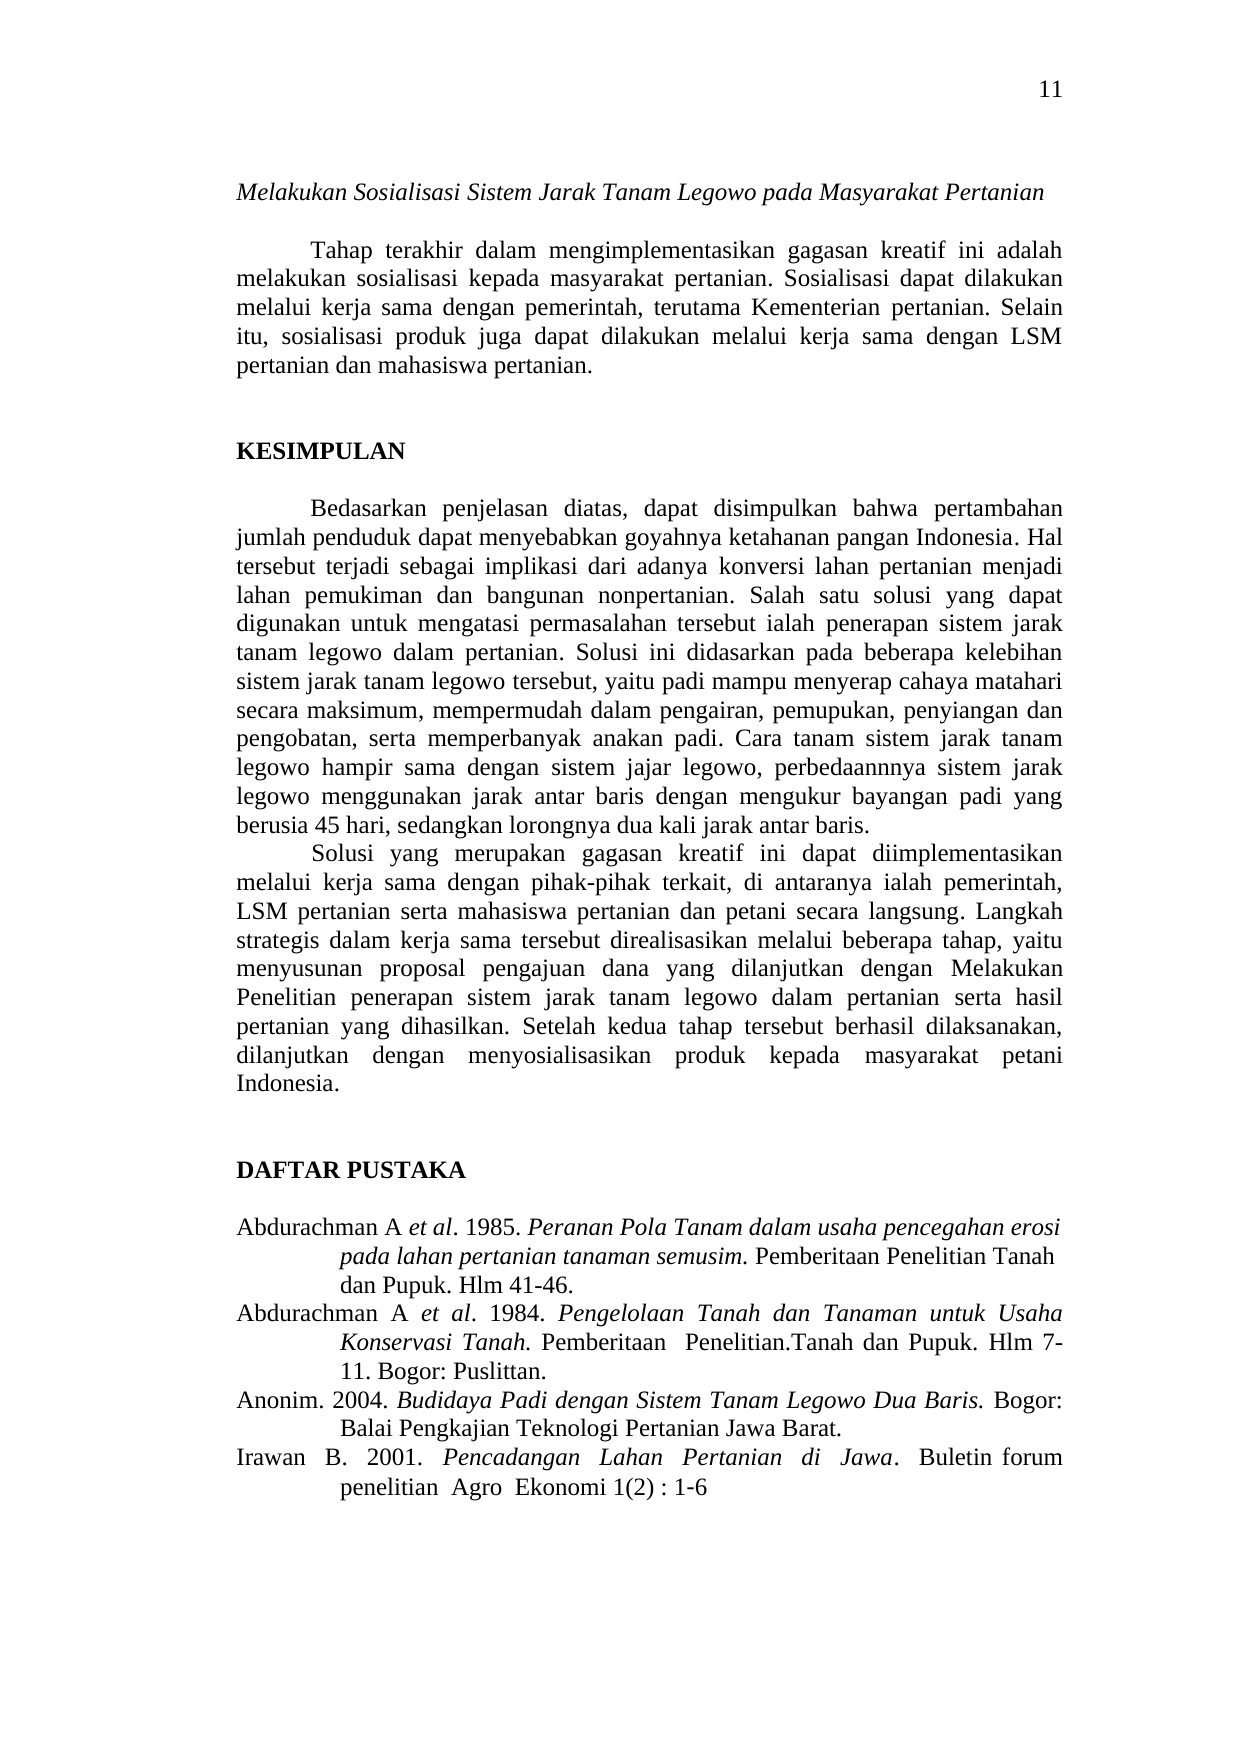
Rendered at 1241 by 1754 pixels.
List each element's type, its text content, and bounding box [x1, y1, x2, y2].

text Solusi yang merupakan gagasan kreatif ini dapat diimplementasikan melalui kerja sama dengan pihak-pihak terkait, di antaranya ialah pemerintah, LSM pertanian serta mahasiswa pertanian dan petani secara langsung. Langkah strategis dalam kerja sama tersebut direalisasikan melalui beberapa tahap, yaitu menyusunan proposal pengajuan dana yang dilanjutkan dengan Melakukan Penelitian penerapan sistem jarak tanam legowo dalam pertanian serta hasil pertanian yang dihasilkan. Setelah kedua tahap tersebut berhasil dilaksanakan, dilanjutkan dengan menyosialisasikan produk kepada masyarakat petani Indonesia. [236, 838, 1063, 1097]
text Anonim. 2004. Budidaya Padi dengan Sistem Tanam Legowo Dua Baris. Bogor: Balai Pengkajian Teknologi Pertanian Jawa Barat. [236, 1385, 1063, 1442]
text Abdurachman A et al. 1985. Peranan Pola Tanam dalam usaha pencegahan erosi pada lahan pertanian tanaman semusim. Pemberitaan Penelitian Tanah dan Pupuk. Hlm 41-46. [236, 1212, 1063, 1298]
text KESIMPULAN [236, 436, 1063, 465]
text Abdurachman A et al. 1984. Pengelolaan Tanah dan Tanaman untuk Usaha Konservasi Tanah. Pemberitaan Penelitian.Tanah dan Pupuk. Hlm 7-11. Bogor: Puslittan. [236, 1298, 1063, 1385]
text DAFTAR PUSTAKA [236, 1155, 1063, 1183]
text Bedasarkan penjelasan diatas, dapat disimpulkan bahwa pertambahan jumlah penduduk dapat menyebabkan goyahnya ketahanan pangan Indonesia. Hal tersebut terjadi sebagai implikasi dari adanya konversi lahan pertanian menjadi lahan pemukiman dan bangunan nonpertanian. Salah satu solusi yang dapat digunakan untuk mengatasi permasalahan tersebut ialah penerapan sistem jarak tanam legowo dalam pertanian. Solusi ini didasarkan pada beberapa kelebihan sistem jarak tanam legowo tersebut, yaitu padi mampu menyerap cahaya matahari secara maksimum, mempermudah dalam pengairan, pemupukan, penyiangan dan pengobatan, serta memperbanyak anakan padi. Cara tanam sistem jarak tanam legowo hampir sama dengan sistem jajar legowo, perbedaannnya sistem jarak legowo menggunakan jarak antar baris dengan mengukur bayangan padi yang berusia 45 hari, sedangkan lorongnya dua kali jarak antar baris. [236, 493, 1063, 838]
text Irawan B. 2001. Pencadangan Lahan Pertanian di Jawa. Buletin forum penelitian Agro Ekonomi 1(2) : 1‐6 [236, 1442, 1063, 1501]
text Melakukan Sosialisasi Sistem Jarak Tanam Legowo pada Masyarakat Pertanian [236, 177, 1063, 206]
text Tahap terakhir dalam mengimplementasikan gagasan kreatif ini adalah melakukan sosialisasi kepada masyarakat pertanian. Sosialisasi dapat dilakukan melalui kerja sama dengan pemerintah, terutama Kementerian pertanian. Selain itu, sosialisasi produk juga dapat dilakukan melalui kerja sama dengan LSM pertanian dan mahasiswa pertanian. [236, 235, 1063, 378]
